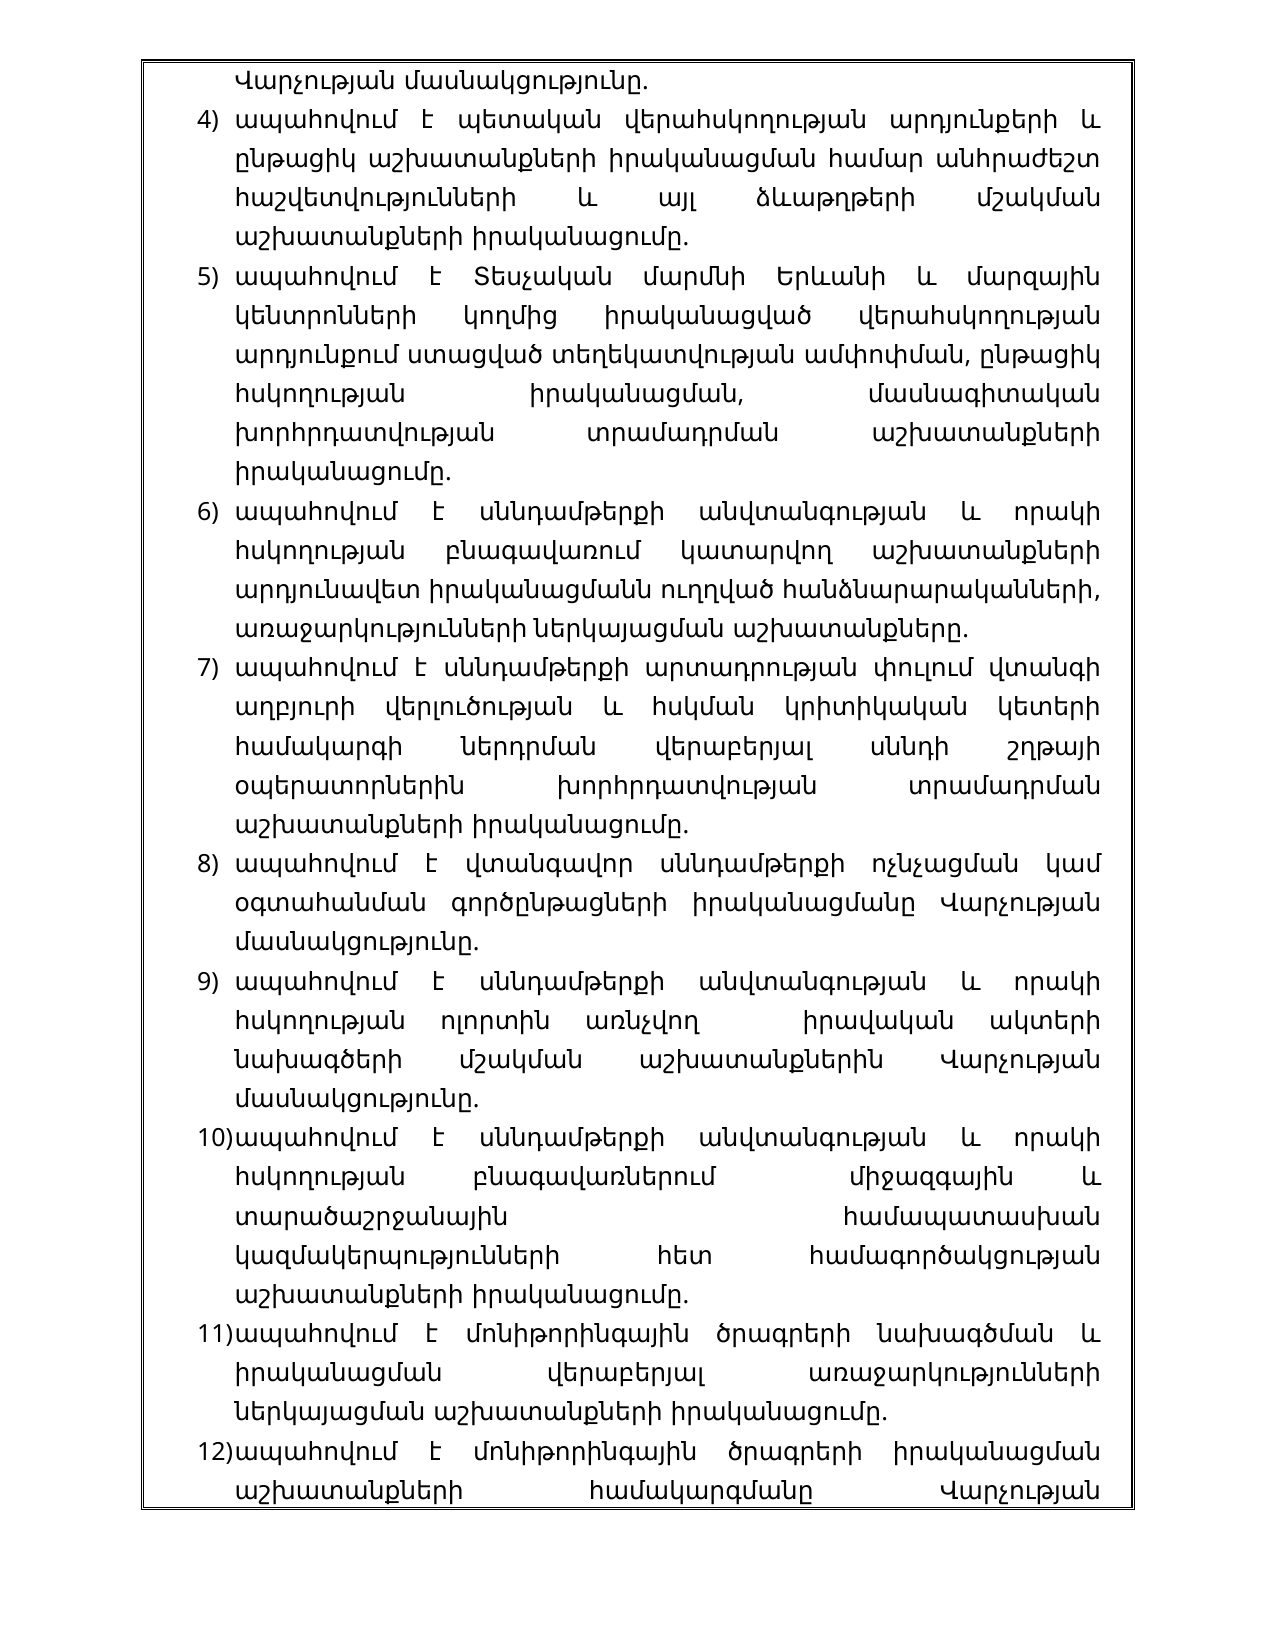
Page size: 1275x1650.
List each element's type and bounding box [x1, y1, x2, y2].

table_cell [144, 63, 1131, 1506]
